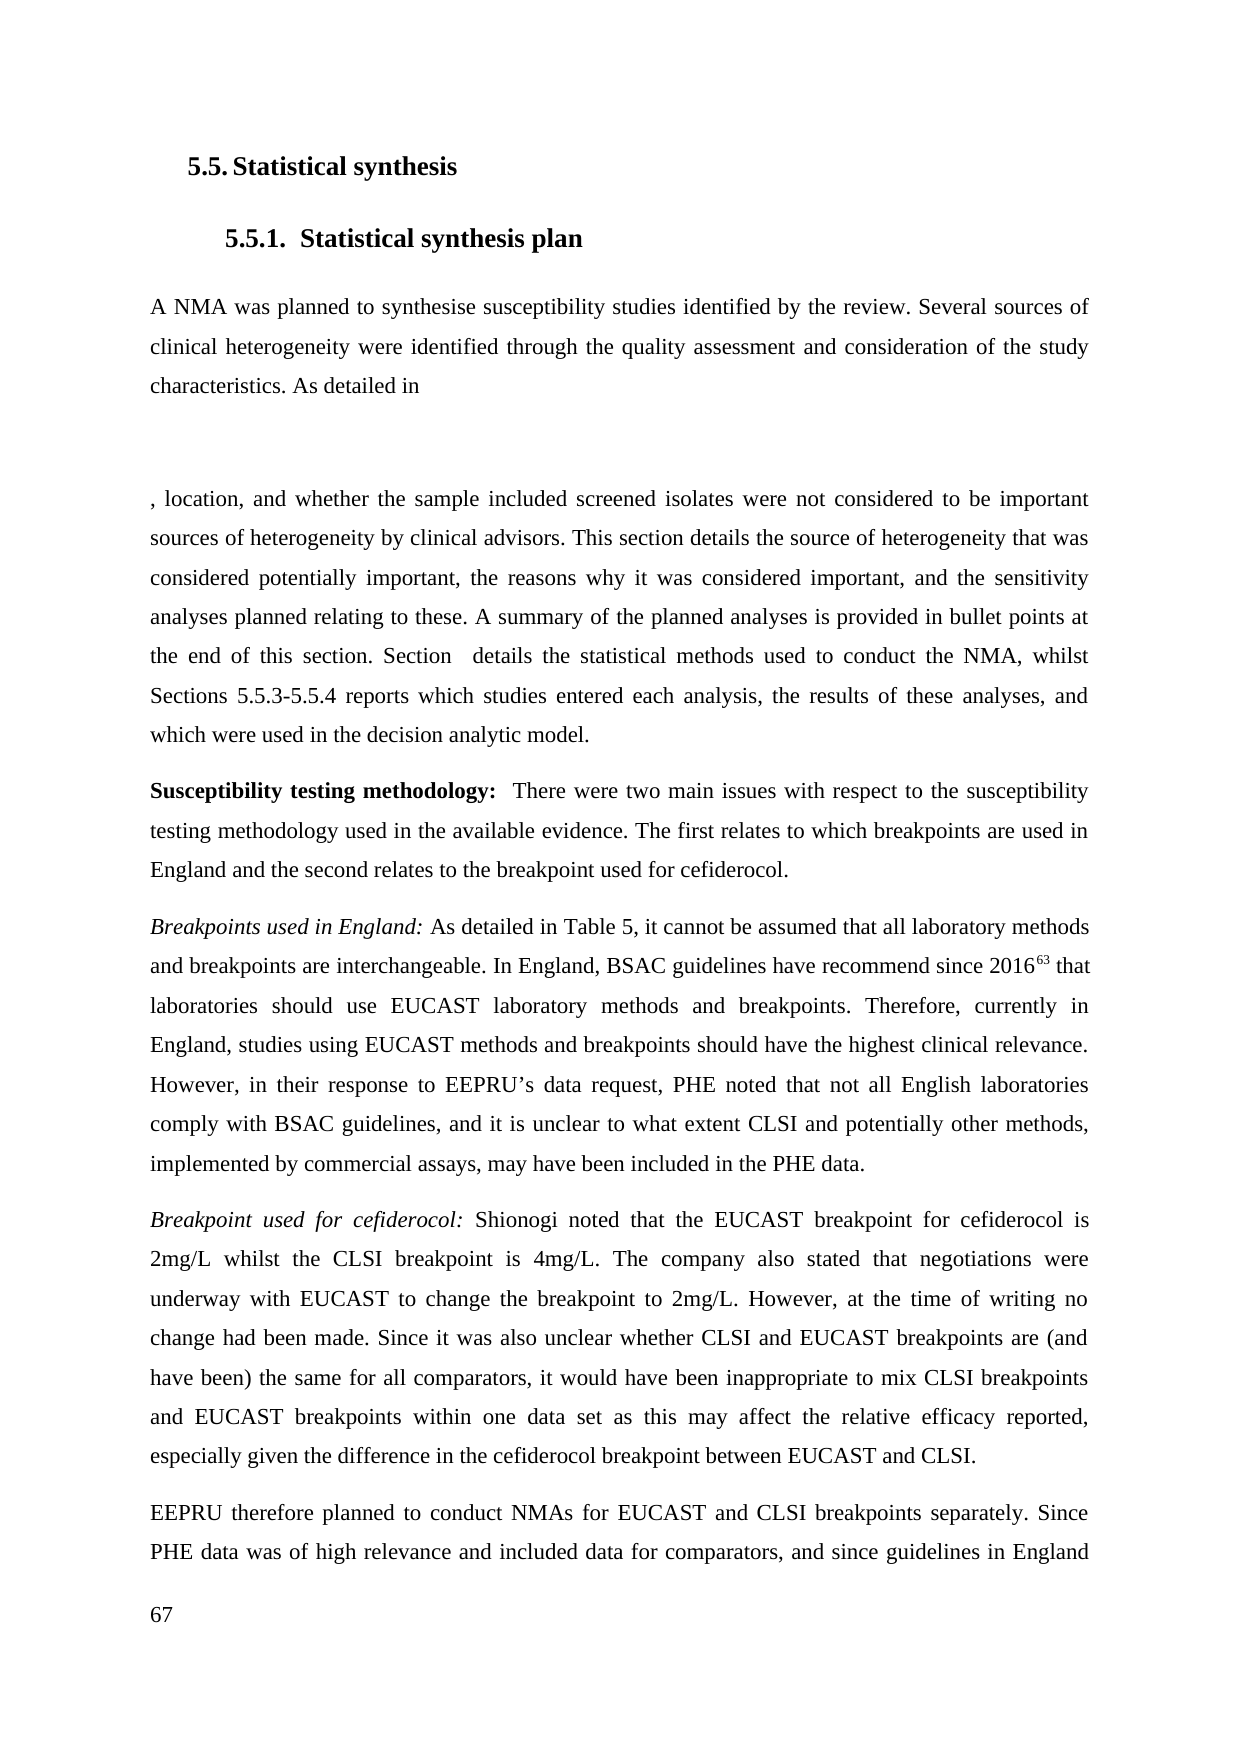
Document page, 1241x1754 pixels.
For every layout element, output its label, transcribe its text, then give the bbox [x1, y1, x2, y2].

subtitle Statistical synthesis [187, 150, 1090, 181]
text Breakpoint used for cefiderocol: Shionogi noted that the EUCAST breakpoint for cefiderocol is 2mg/L whilst the CLSI breakpoint is 4mg/L. The company also stated that negotiations were underway with EUCAST to change the breakpoint to 2mg/L. However, at the time of writing no change had been made. Since it was also unclear whether CLSI and EUCAST breakpoints are (and have been) the same for all comparators, it would have been inappropriate to mix CLSI breakpoints and EUCAST breakpoints within one data set as this may affect the relative efficacy reported, especially given the difference in the cefiderocol breakpoint between EUCAST and CLSI. [150, 1206, 1090, 1469]
subtitle Statistical synthesis plan [225, 222, 1090, 253]
text Table , location, and whether the sample included screened isolates were not considered to be important sources of heterogeneity by clinical advisors. This section details the source of heterogeneity that was considered potentially important, the reasons why it was considered important, and the sensitivity analyses planned relating to these. A summary of the planned analyses is provided in bullet points at the end of this section. Section  details the statistical methods used to conduct the NMA, whilst Sections 5.5.3-5.5.4 reports which studies entered each analysis, the results of these analyses, and which were used in the decision analytic model. [150, 484, 1090, 748]
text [150, 1499, 1090, 1564]
text Susceptibility testing methodology: There were two main issues with respect to the susceptibility testing methodology used in the available evidence. The first relates to which breakpoints are used in England and the second relates to the breakpoint used for cefiderocol. [150, 778, 1090, 883]
text Breakpoints used in England: As detailed in Table 5, it cannot be assumed that all laboratory methods and breakpoints are interchangeable. In England, BSAC guidelines have recommend since 201663 that laboratories should use EUCAST laboratory methods and breakpoints. Therefore, currently in England, studies using EUCAST methods and breakpoints should have the highest clinical relevance. However, in their response to EEPRU’s data request, PHE noted that not all English laboratories comply with BSAC guidelines, and it is unclear to what extent CLSI and potentially other methods, implemented by commercial assays, may have been included in the PHE data. [150, 913, 1090, 1176]
text Α NMA was planned to synthesise susceptibility studies identified by the review. Several sources of clinical heterogeneity were identified through the quality assessment and consideration of the study characteristics. As detailed in [150, 293, 1090, 399]
